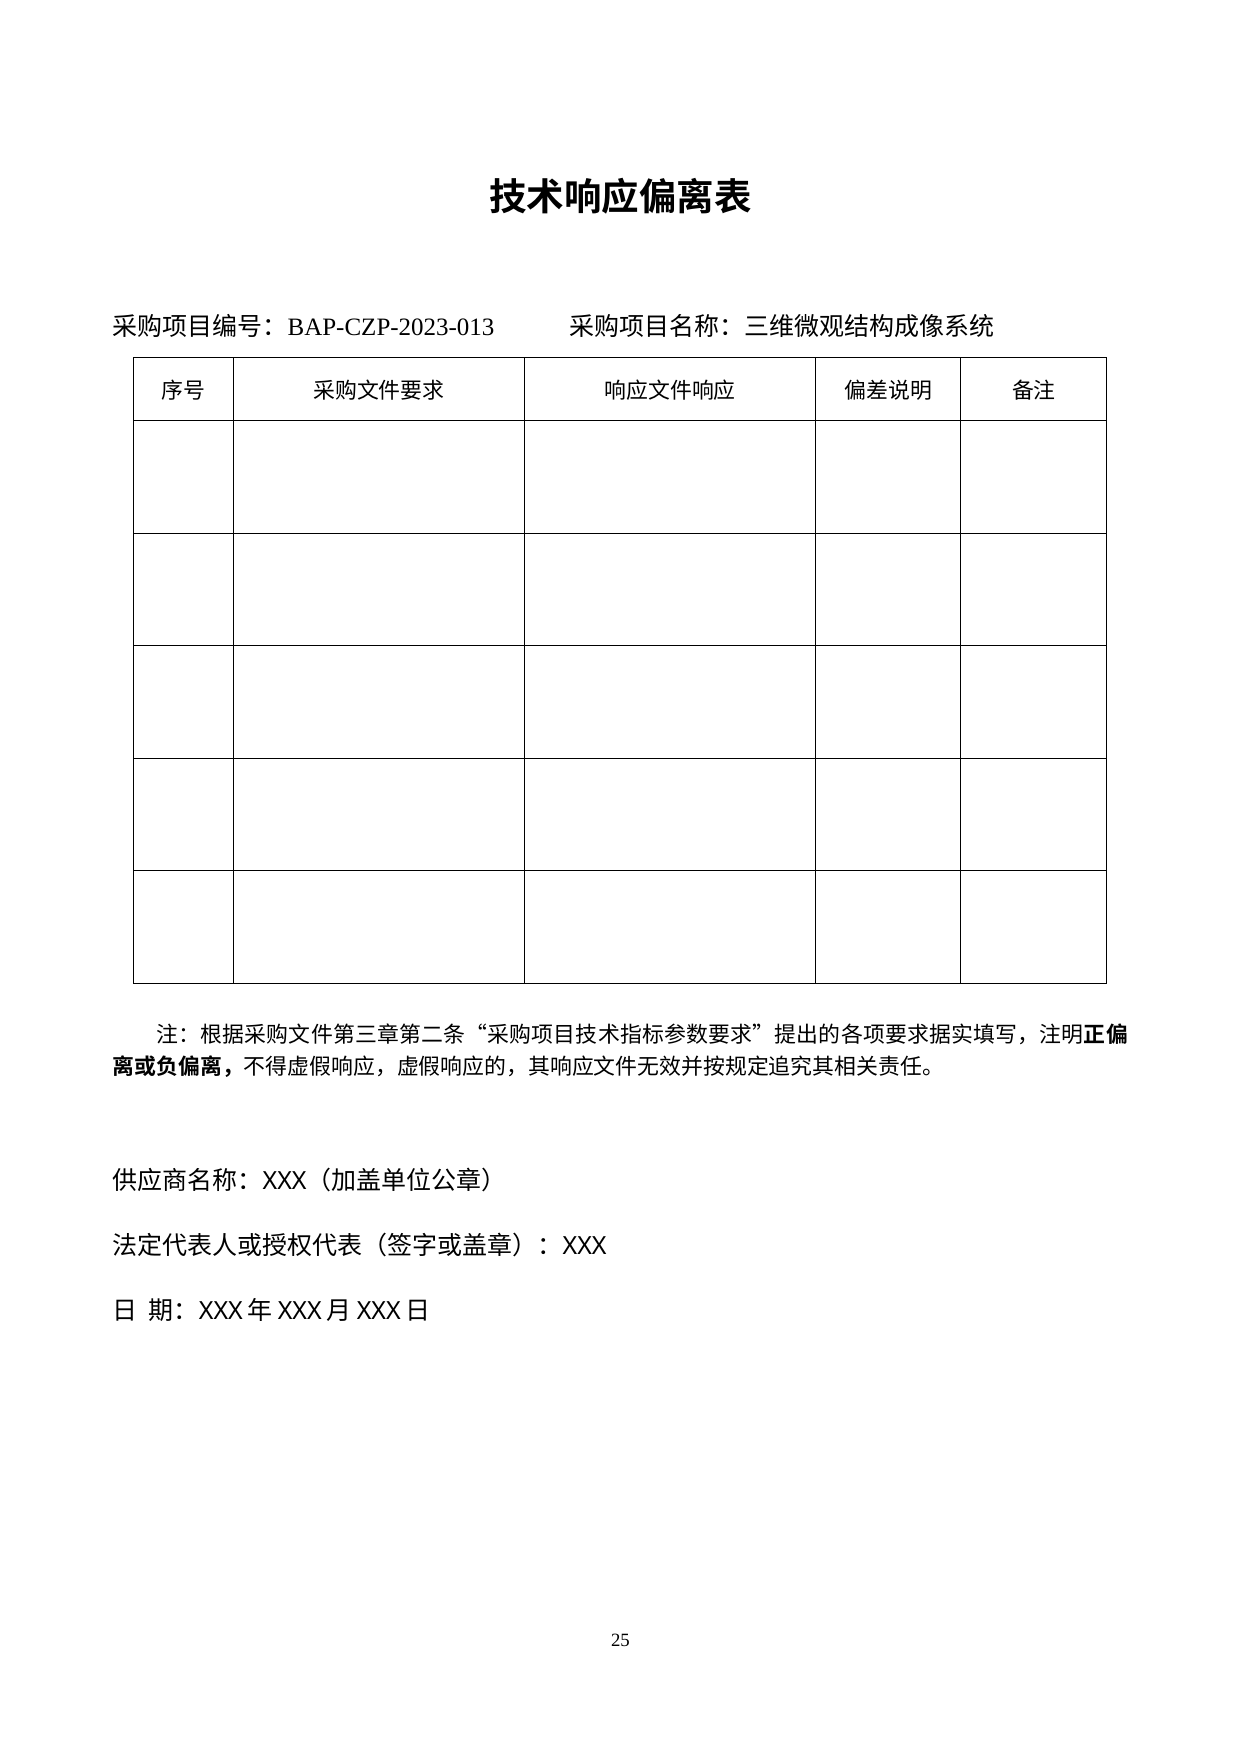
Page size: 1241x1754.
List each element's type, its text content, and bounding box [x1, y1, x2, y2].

table_header 偏差说明 [816, 358, 960, 420]
text 日 期：XXX年XXX月XXX日 [112, 1276, 1128, 1341]
table_cell [961, 421, 1106, 533]
table_cell [816, 534, 960, 645]
table_cell [234, 871, 524, 983]
table_header 备注 [961, 358, 1106, 420]
table_cell [525, 871, 815, 983]
table_cell [961, 759, 1106, 870]
table_cell [134, 759, 233, 870]
table_cell [134, 534, 233, 645]
table_header 采购文件要求 [234, 358, 524, 420]
table_cell [525, 759, 815, 870]
table_cell [234, 759, 524, 870]
table_cell [816, 759, 960, 870]
table_cell [816, 646, 960, 758]
table_cell [134, 646, 233, 758]
table_cell [525, 421, 815, 533]
table_cell [961, 646, 1106, 758]
table_cell [525, 646, 815, 758]
table_header 响应文件响应 [525, 358, 815, 420]
table_cell [234, 534, 524, 645]
table_cell [961, 534, 1106, 645]
table_cell [234, 646, 524, 758]
text 供应商名称：XXX（加盖单位公章） [112, 1146, 1128, 1211]
table_cell [134, 871, 233, 983]
table_cell [816, 871, 960, 983]
table_header 序号 [134, 358, 233, 420]
table_cell [961, 871, 1106, 983]
text 技术响应偏离表 [112, 162, 1128, 227]
text 注：根据采购文件第三章第二条“采购项目技术指标参数要求”提出的各项要求据实填写，注明正偏离或负偏离，不得虚假响应，虚假响应的，其响应文件无效并按规定追究其相关责任。 [112, 1016, 1128, 1081]
table_cell [134, 421, 233, 533]
table_cell [525, 534, 815, 645]
text 法定代表人或授权代表（签字或盖章）：XXX [112, 1211, 1128, 1276]
text 采购项目编号：BAP-CZP-2023-013 采购项目名称：三维微观结构成像系统 [112, 292, 1128, 357]
table_cell [234, 421, 524, 533]
table_cell [816, 421, 960, 533]
